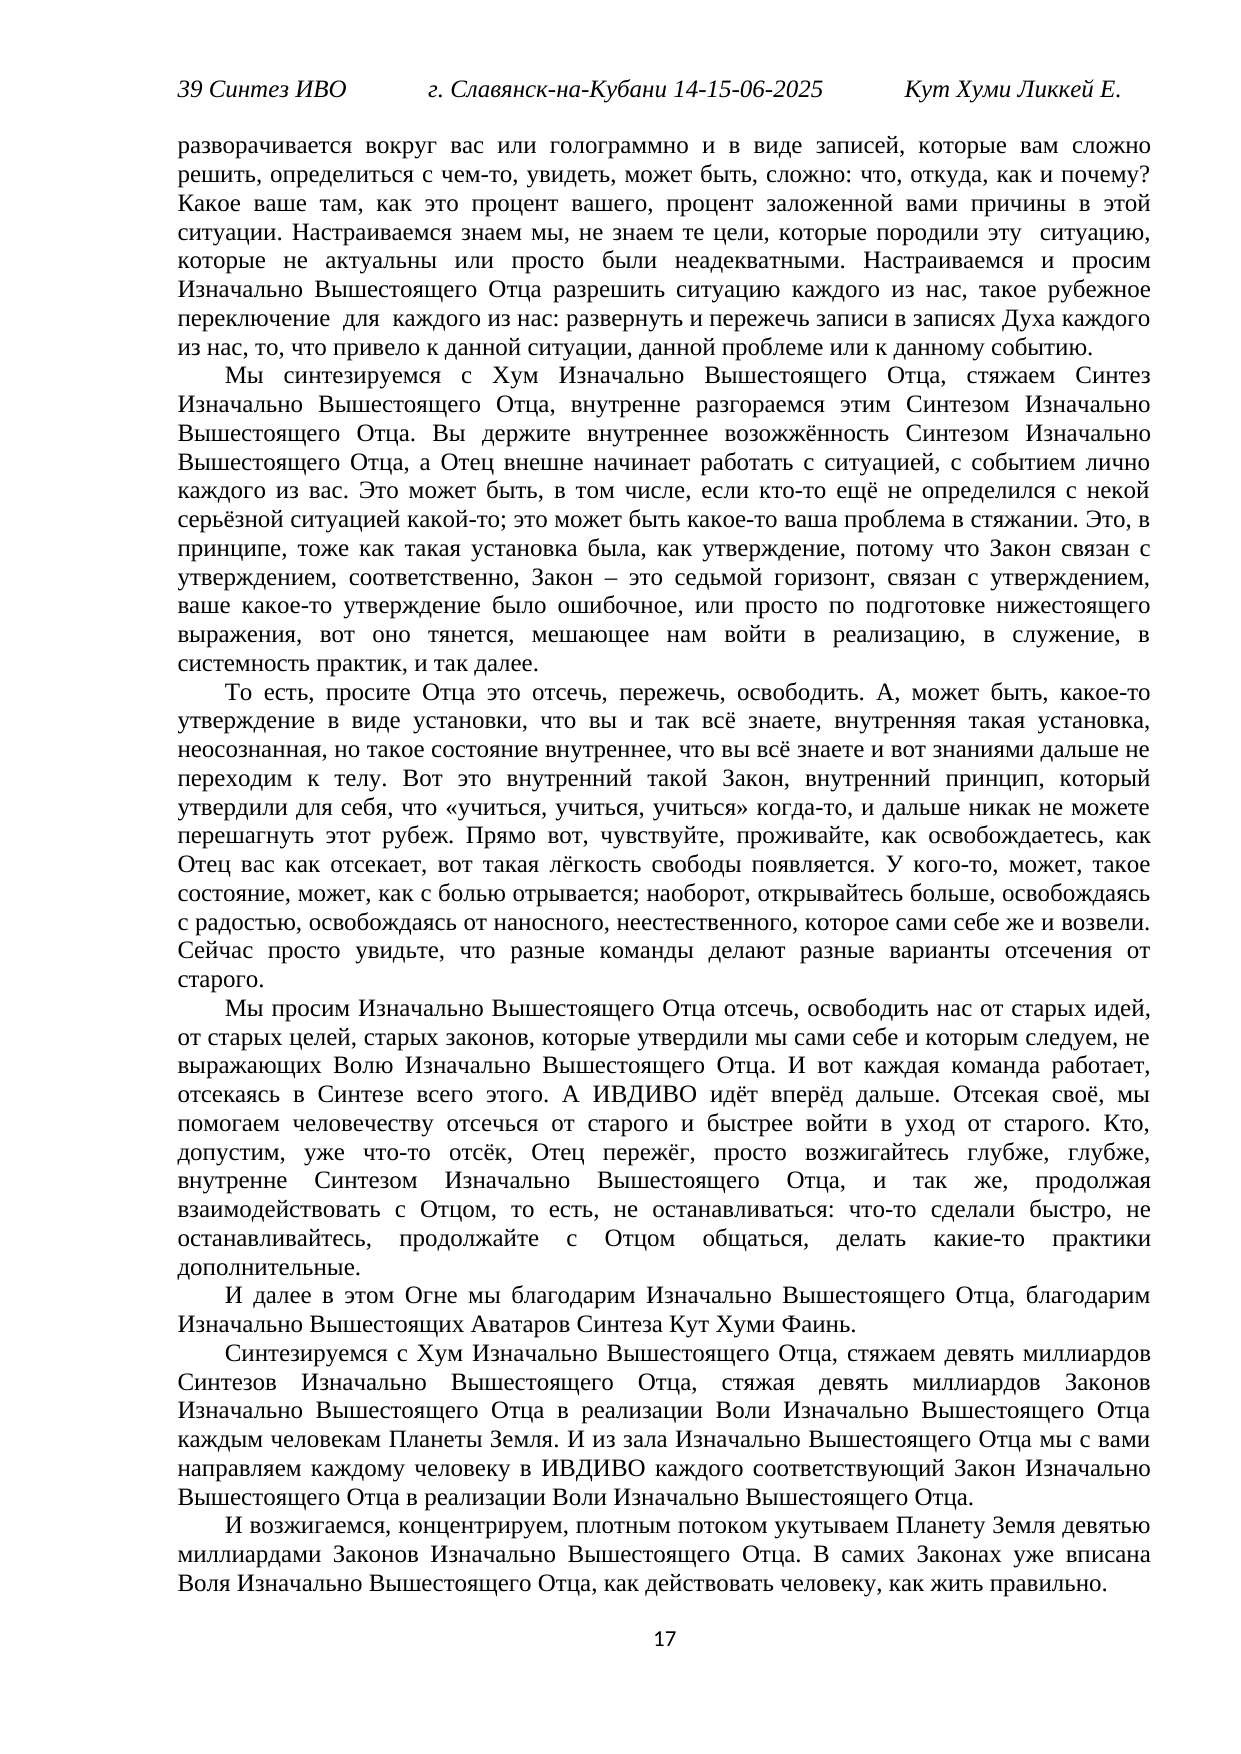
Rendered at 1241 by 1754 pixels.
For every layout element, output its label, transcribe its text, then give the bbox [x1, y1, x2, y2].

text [177, 131, 1152, 361]
text Мы просим Изначально Вышестоящего Отца отсечь, освободить нас от старых идей, от старых целей, старых законов, которые утвердили мы сами себе и которым следуем, не выражающих Волю Изначально Вышестоящего Отца. И вот каждая команда работает, отсекаясь в Синтезе всего этого. А ИВДИВО идёт вперёд дальше. Отсекая своё, мы помогаем человечеству отсечься от старого и быстрее войти в уход от старого. Кто, допустим, уже что-то отсёк, Отец пережёг, просто возжигайтесь глубже, глубже, внутренне Синтезом Изначально Вышестоящего Отца, и так же, продолжая взаимодействовать с Отцом, то есть, не останавливаться: что-то сделали быстро, не останавливайтесь, продолжайте с Отцом общаться, делать какие-то практики дополнительные. [177, 993, 1152, 1281]
text То есть, просите Отца это отсечь, пережечь, освободить. А, может быть, какое-то утверждение в виде установки, что вы и так всё знаете, внутренняя такая установка, неосознанная, но такое состояние внутреннее, что вы всё знаете и вот знаниями дальше не переходим к телу. Вот это внутренний такой Закон, внутренний принцип, который утвердили для себя, что «учиться, учиться, учиться» когда-то, и дальше никак не можете перешагнуть этот рубеж. Прямо вот, чувствуйте, проживайте, как освобождаетесь, как Отец вас как отсекает, вот такая лёгкость свободы появляется. У кого-то, может, такое состояние, может, как с болью отрывается; наоборот, открывайтесь больше, освобождаясь с радостью, освобождаясь от наносного, неестественного, которое сами себе же и возвели. Сейчас просто увидьте, что разные команды делают разные варианты отсечения от старого. [177, 677, 1152, 993]
text Мы синтезируемся с Хум Изначально Вышестоящего Отца, стяжаем Синтез Изначально Вышестоящего Отца, внутренне разгораемся этим Синтезом Изначально Вышестоящего Отца. Вы держите внутреннее возожжённость Синтезом Изначально Вышестоящего Отца, а Отец внешне начинает работать с ситуацией, с событием лично каждого из вас. Это может быть, в том числе, если кто-то ещё не определился с некой серьёзной ситуацией какой-то; это может быть какое-то ваша проблема в стяжании. Это, в принципе, тоже как такая установка была, как утверждение, потому что Закон связан с утверждением, соответственно, Закон – это седьмой горизонт, связан с утверждением, ваше какое-то утверждение было ошибочное, или просто по подготовке нижестоящего выражения, вот оно тянется, мешающее нам войти в реализацию, в служение, в системность практик, и так далее. [177, 361, 1152, 677]
text И возжигаемся, концентрируем, плотным потоком укутываем Планету Земля девятью миллиардами Законов Изначально Вышестоящего Отца. В самих Законах уже вписана Воля Изначально Вышестоящего Отца, как действовать человеку, как жить правильно. [177, 1511, 1152, 1597]
text Синтезируемся с Хум Изначально Вышестоящего Отца, стяжаем девять миллиардов Синтезов Изначально Вышестоящего Отца, стяжая девять миллиардов Законов Изначально Вышестоящего Отца в реализации Воли Изначально Вышестоящего Отца каждым человекам Планеты Земля. И из зала Изначально Вышестоящего Отца мы с вами направляем каждому человеку в ИВДИВО каждого соответствующий Закон Изначально Вышестоящего Отца в реализации Воли Изначально Вышестоящего Отца. [177, 1338, 1152, 1511]
text И далее в этом Огне мы благодарим Изначально Вышестоящего Отца, благодарим Изначально Вышестоящих Аватаров Синтеза Кут Хуми Фаинь. [177, 1281, 1152, 1338]
